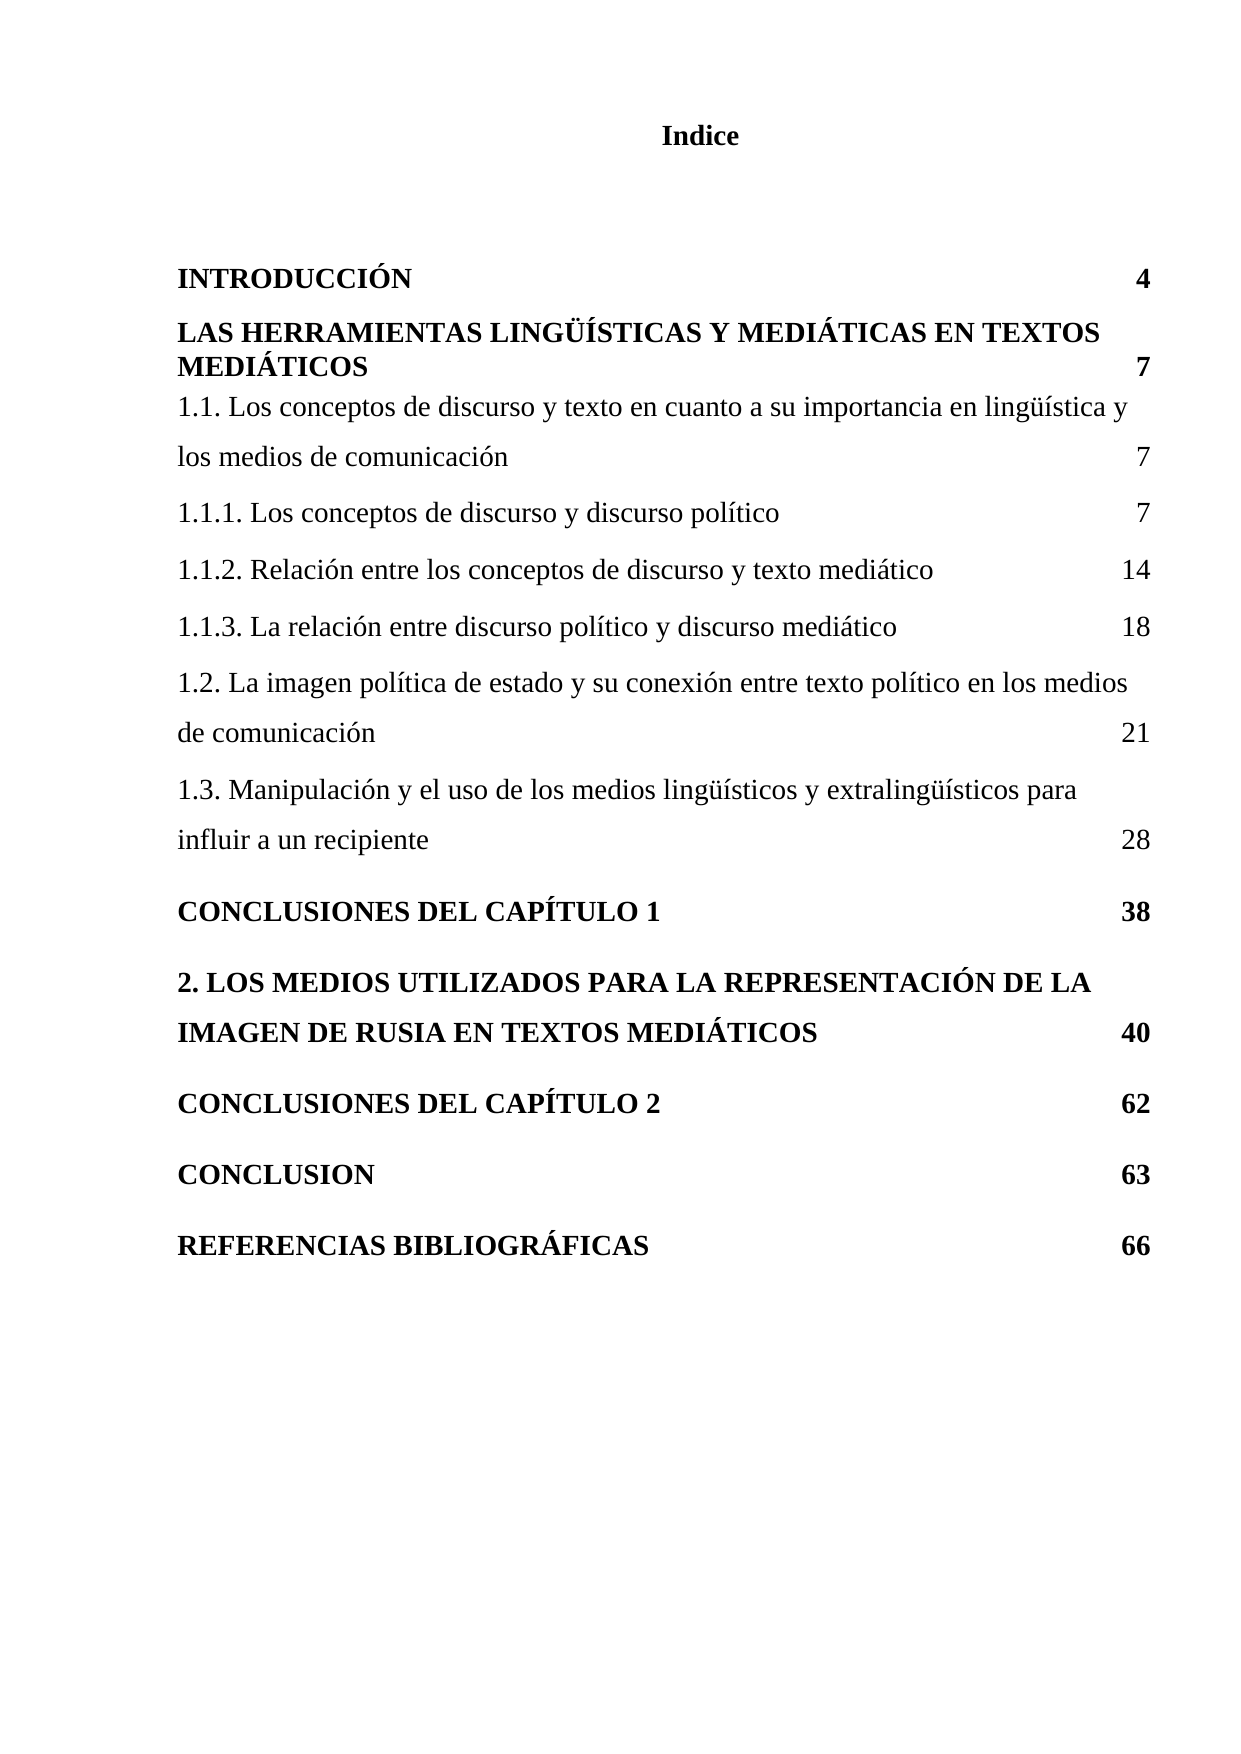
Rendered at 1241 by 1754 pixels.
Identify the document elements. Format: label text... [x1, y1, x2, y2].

text Indice [177, 118, 1150, 152]
